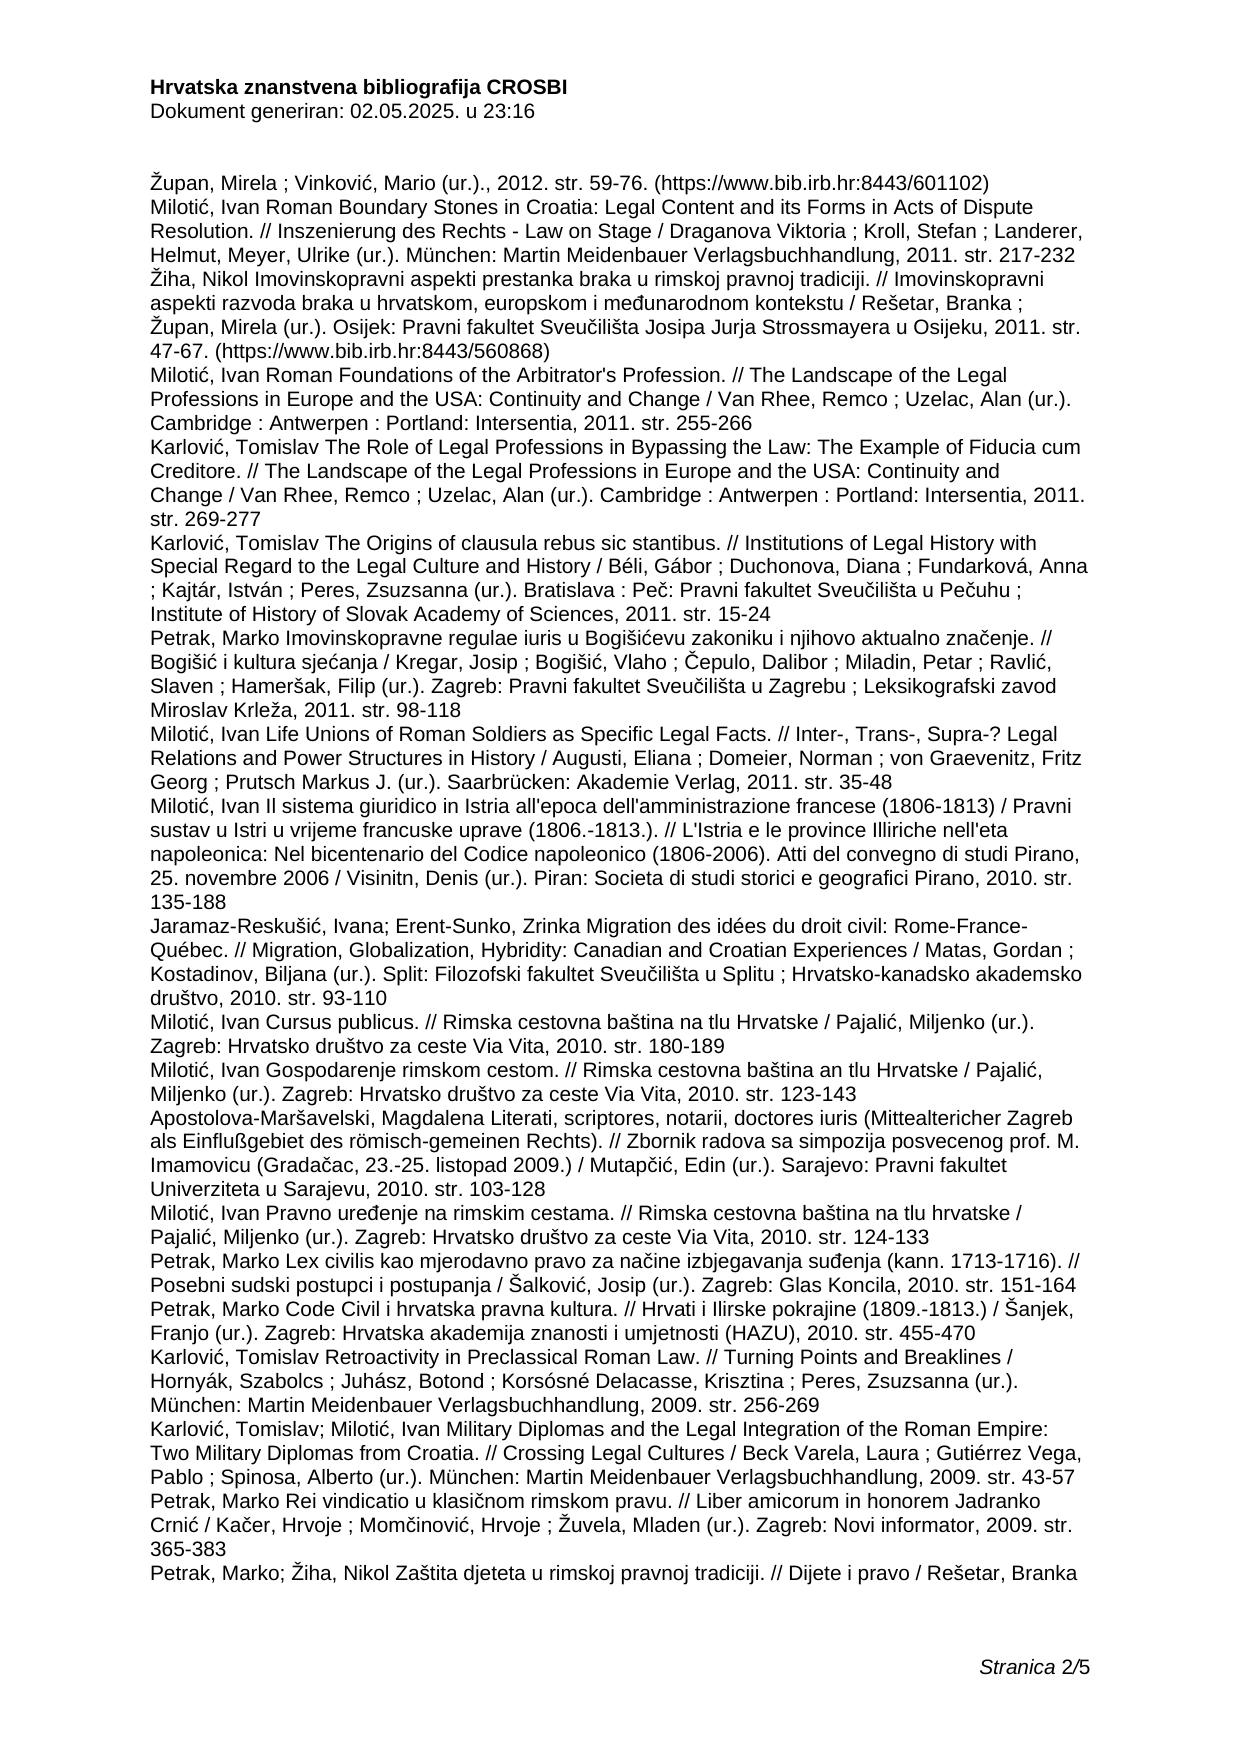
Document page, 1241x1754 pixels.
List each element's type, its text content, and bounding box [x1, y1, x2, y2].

text Petrak, Marko [150, 1489, 1090, 1561]
text Milotić, Ivan [150, 195, 1090, 267]
text Jaramaz-Reskušić, Ivana; Erent-Sunko, Zrinka [150, 914, 1090, 1009]
text Milotić, Ivan [150, 363, 1090, 434]
text Karlović, Tomislav; Milotić, Ivan [150, 1417, 1090, 1489]
text Karlović, Tomislav [150, 530, 1090, 626]
text Karlović, Tomislav [150, 434, 1090, 530]
text Milotić, Ivan [150, 1201, 1090, 1249]
text Milotić, Ivan [150, 1057, 1090, 1105]
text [150, 1561, 1090, 1584]
text Milotić, Ivan [150, 794, 1090, 914]
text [150, 171, 1090, 195]
text Milotić, Ivan [150, 722, 1090, 794]
text Žiha, Nikol [150, 267, 1090, 363]
text Karlović, Tomislav [150, 1345, 1090, 1417]
text Petrak, Marko [150, 1297, 1090, 1345]
text Petrak, Marko [150, 626, 1090, 722]
text Petrak, Marko [150, 1249, 1090, 1297]
text Apostolova-Maršavelski, Magdalena [150, 1105, 1090, 1201]
text Milotić, Ivan [150, 1009, 1090, 1057]
